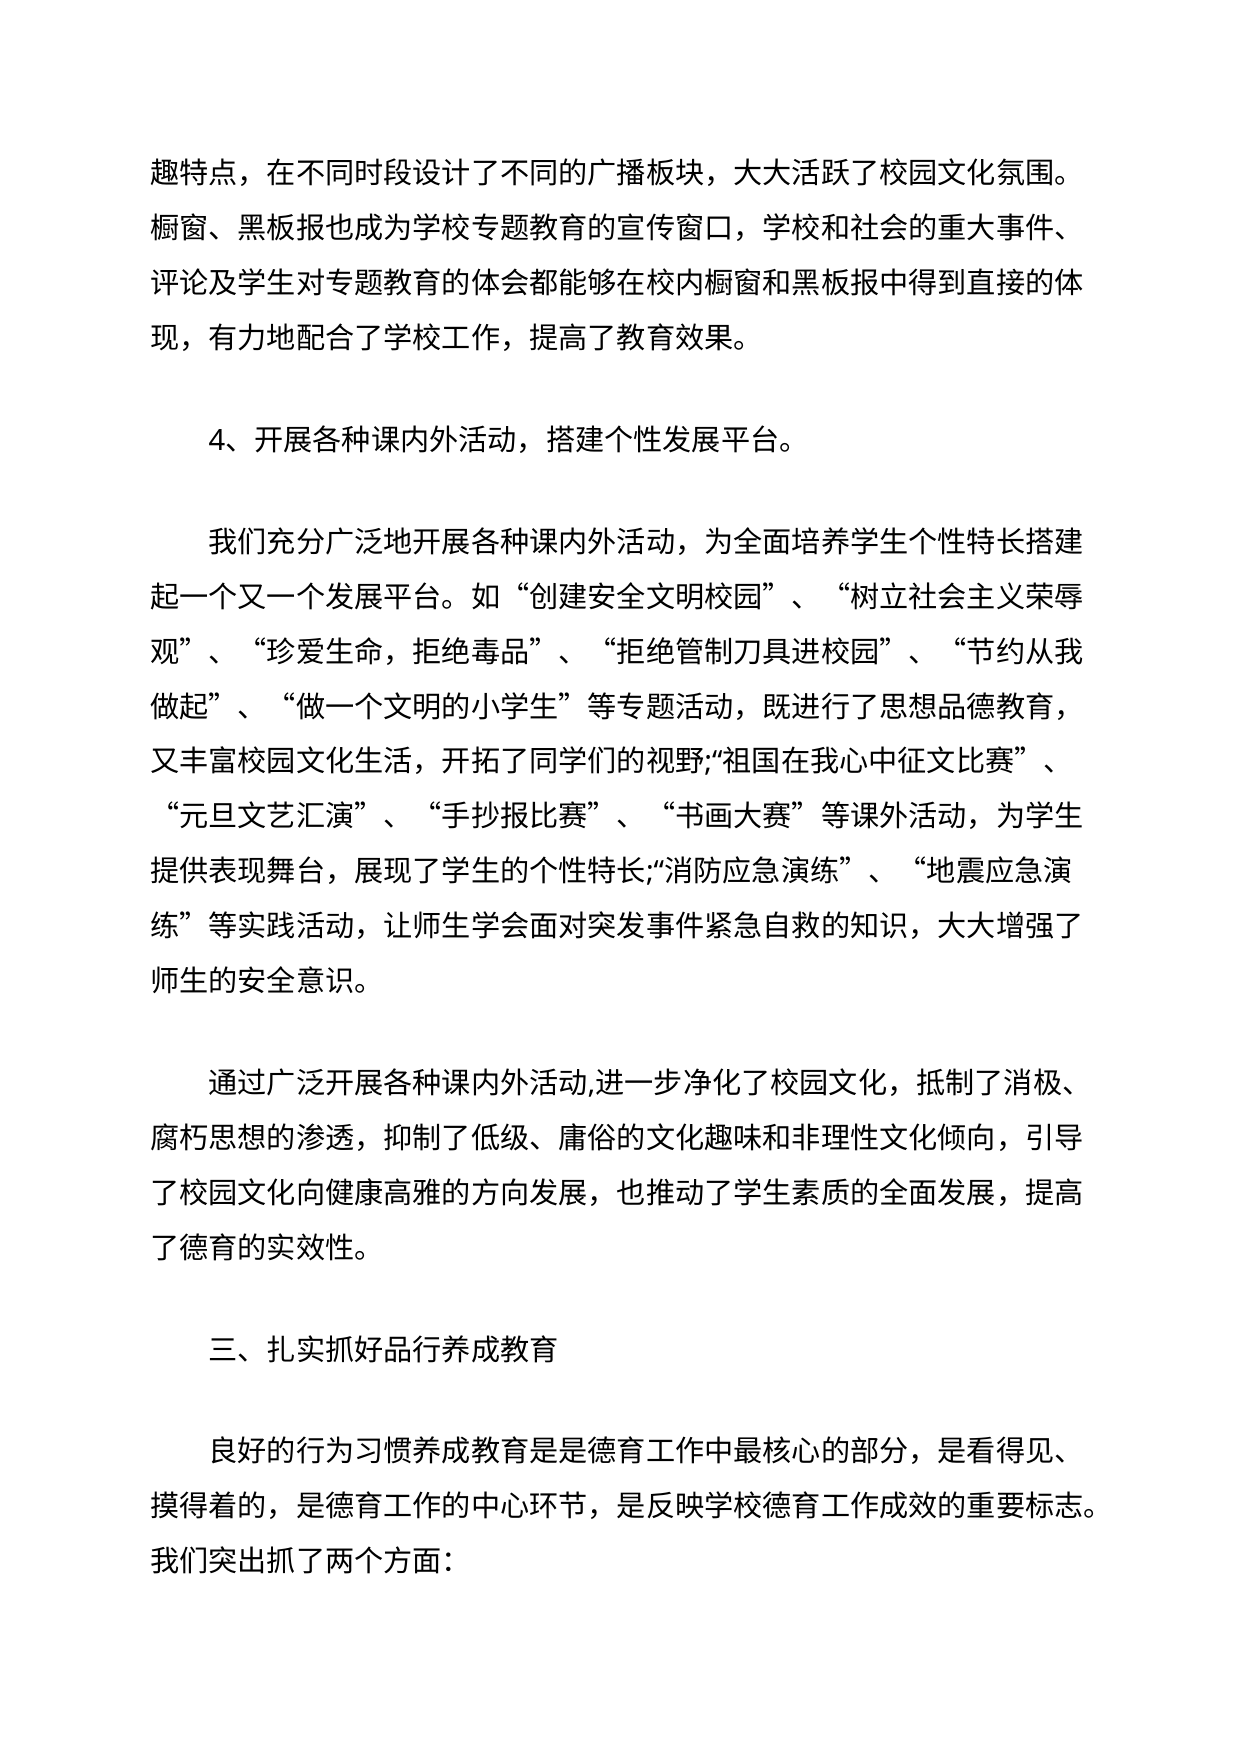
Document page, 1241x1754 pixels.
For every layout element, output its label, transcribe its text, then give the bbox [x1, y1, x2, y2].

text 4、开展各种课内外活动，搭建个性发展平台。 [150, 416, 1090, 459]
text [150, 150, 1090, 357]
text 通过广泛开展各种课内外活动,进一步净化了校园文化，抵制了消极、腐朽思想的渗透，抑制了低级、庸俗的文化趣味和非理性文化倾向，引导了校园文化向健康高雅的方向发展，也推动了学生素质的全面发展，提高了德育的实效性。 [150, 1059, 1090, 1267]
text 我们充分广泛地开展各种课内外活动，为全面培养学生个性特长搭建起一个又一个发展平台。如“创建安全文明校园”、“树立社会主义荣辱观”、“珍爱生命，拒绝毒品”、“拒绝管制刀具进校园”、“节约从我做起”、“做一个文明的小学生”等专题活动，既进行了思想品德教育，又丰富校园文化生活，开拓了同学们的视野;“祖国在我心中征文比赛”、“元旦文艺汇演”、“手抄报比赛”、“书画大赛”等课外活动，为学生提供表现舞台，展现了学生的个性特长;“消防应急演练”、“地震应急演练”等实践活动，让师生学会面对突发事件紧急自救的知识，大大增强了师生的安全意识。 [150, 518, 1090, 1000]
text 良好的行为习惯养成教育是是德育工作中最核心的部分，是看得见、摸得着的，是德育工作的中心环节，是反映学校德育工作成效的重要标志。我们突出抓了两个方面： [150, 1428, 1090, 1580]
text 三、扎实抓好品行养成教育 [150, 1326, 1090, 1368]
